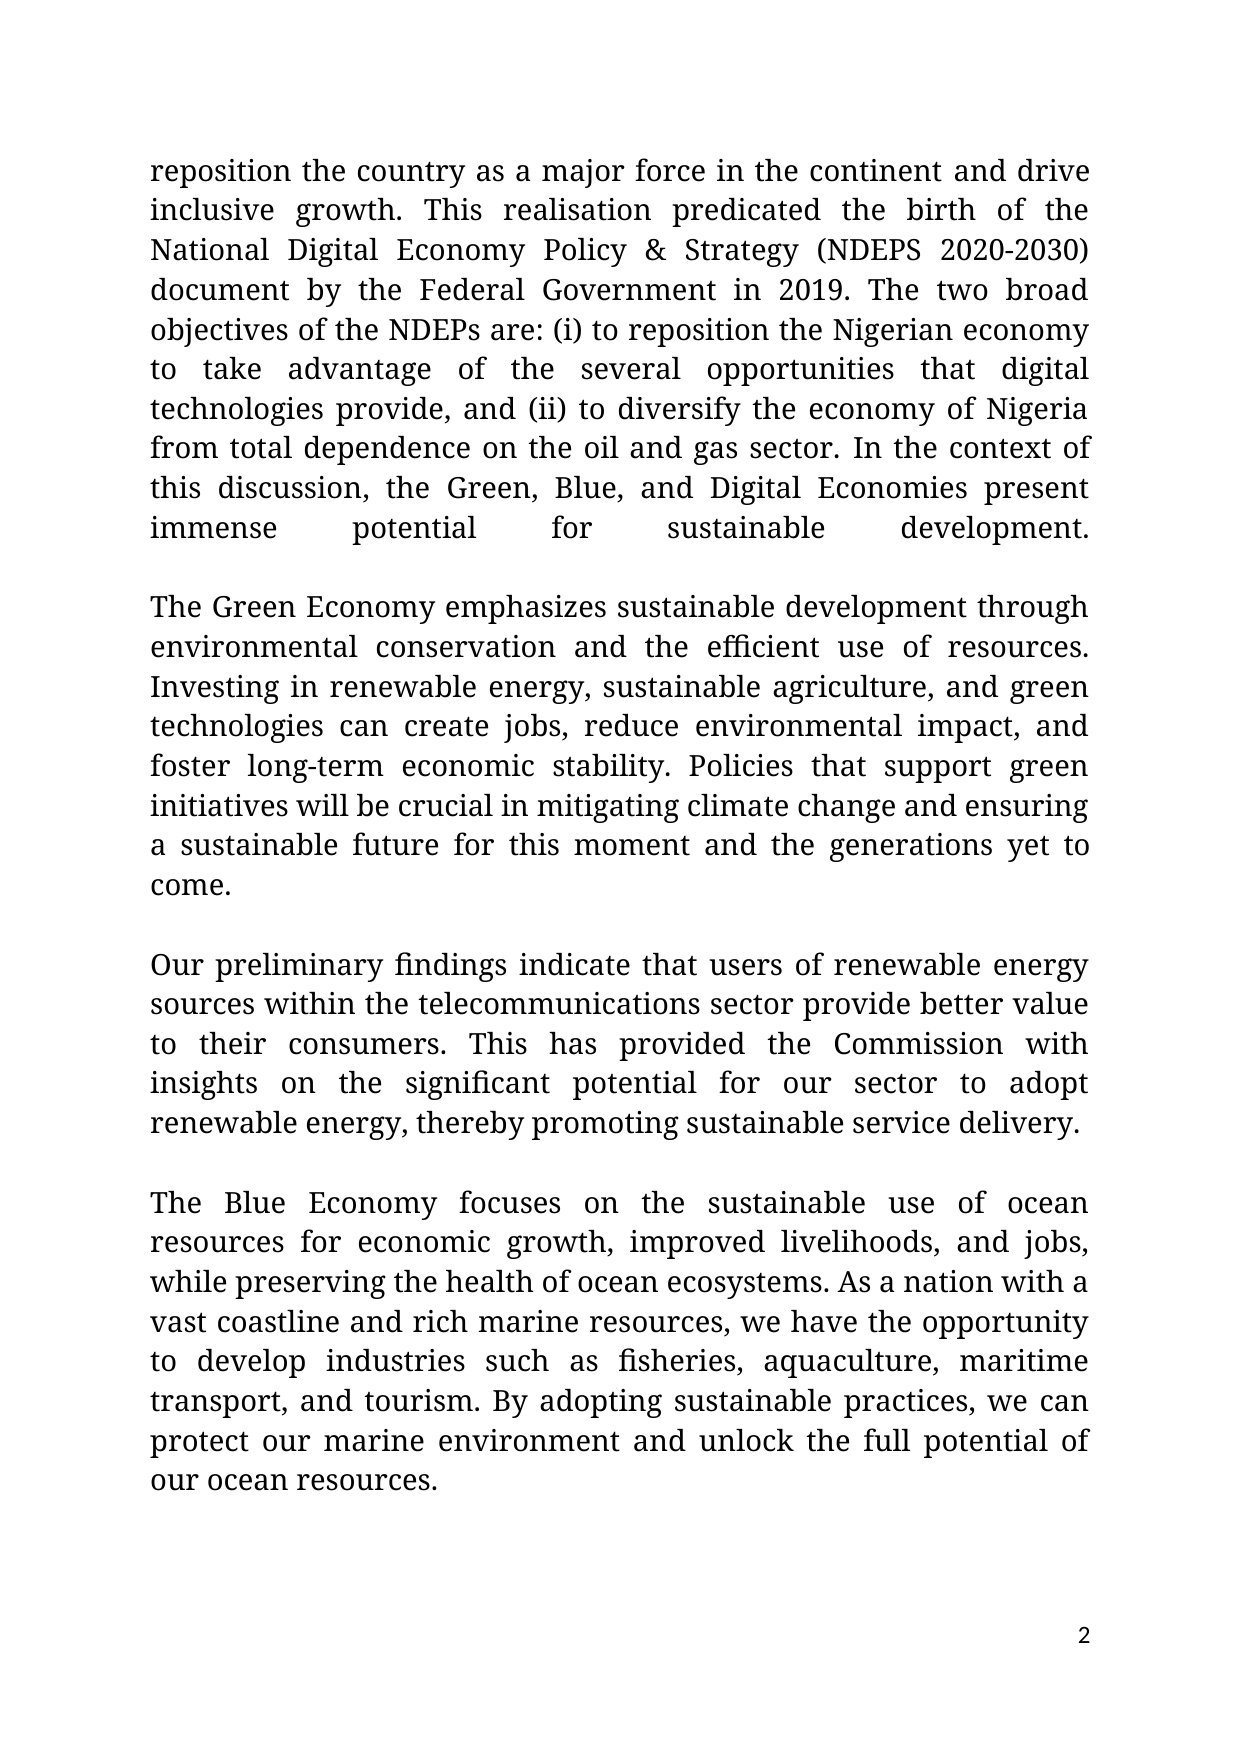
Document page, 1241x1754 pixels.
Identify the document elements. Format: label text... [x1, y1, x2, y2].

text The Blue Economy focuses on the sustainable use of ocean resources for economic growth, improved livelihoods, and jobs, while preserving the health of ocean ecosystems. As a nation with a vast coastline and rich marine resources, we have the opportunity to develop industries such as fisheries, aquaculture, maritime transport, and tourism. By adopting sustainable practices, we can protect our marine environment and unlock the full potential of our ocean resources. [150, 1142, 1090, 1499]
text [150, 150, 1090, 904]
text Our preliminary findings indicate that users of renewable energy sources within the telecommunications sector provide better value to their consumers. This has provided the Commission with insights on the significant potential for our sector to adopt renewable energy, thereby promoting sustainable service delivery. [150, 944, 1090, 1142]
